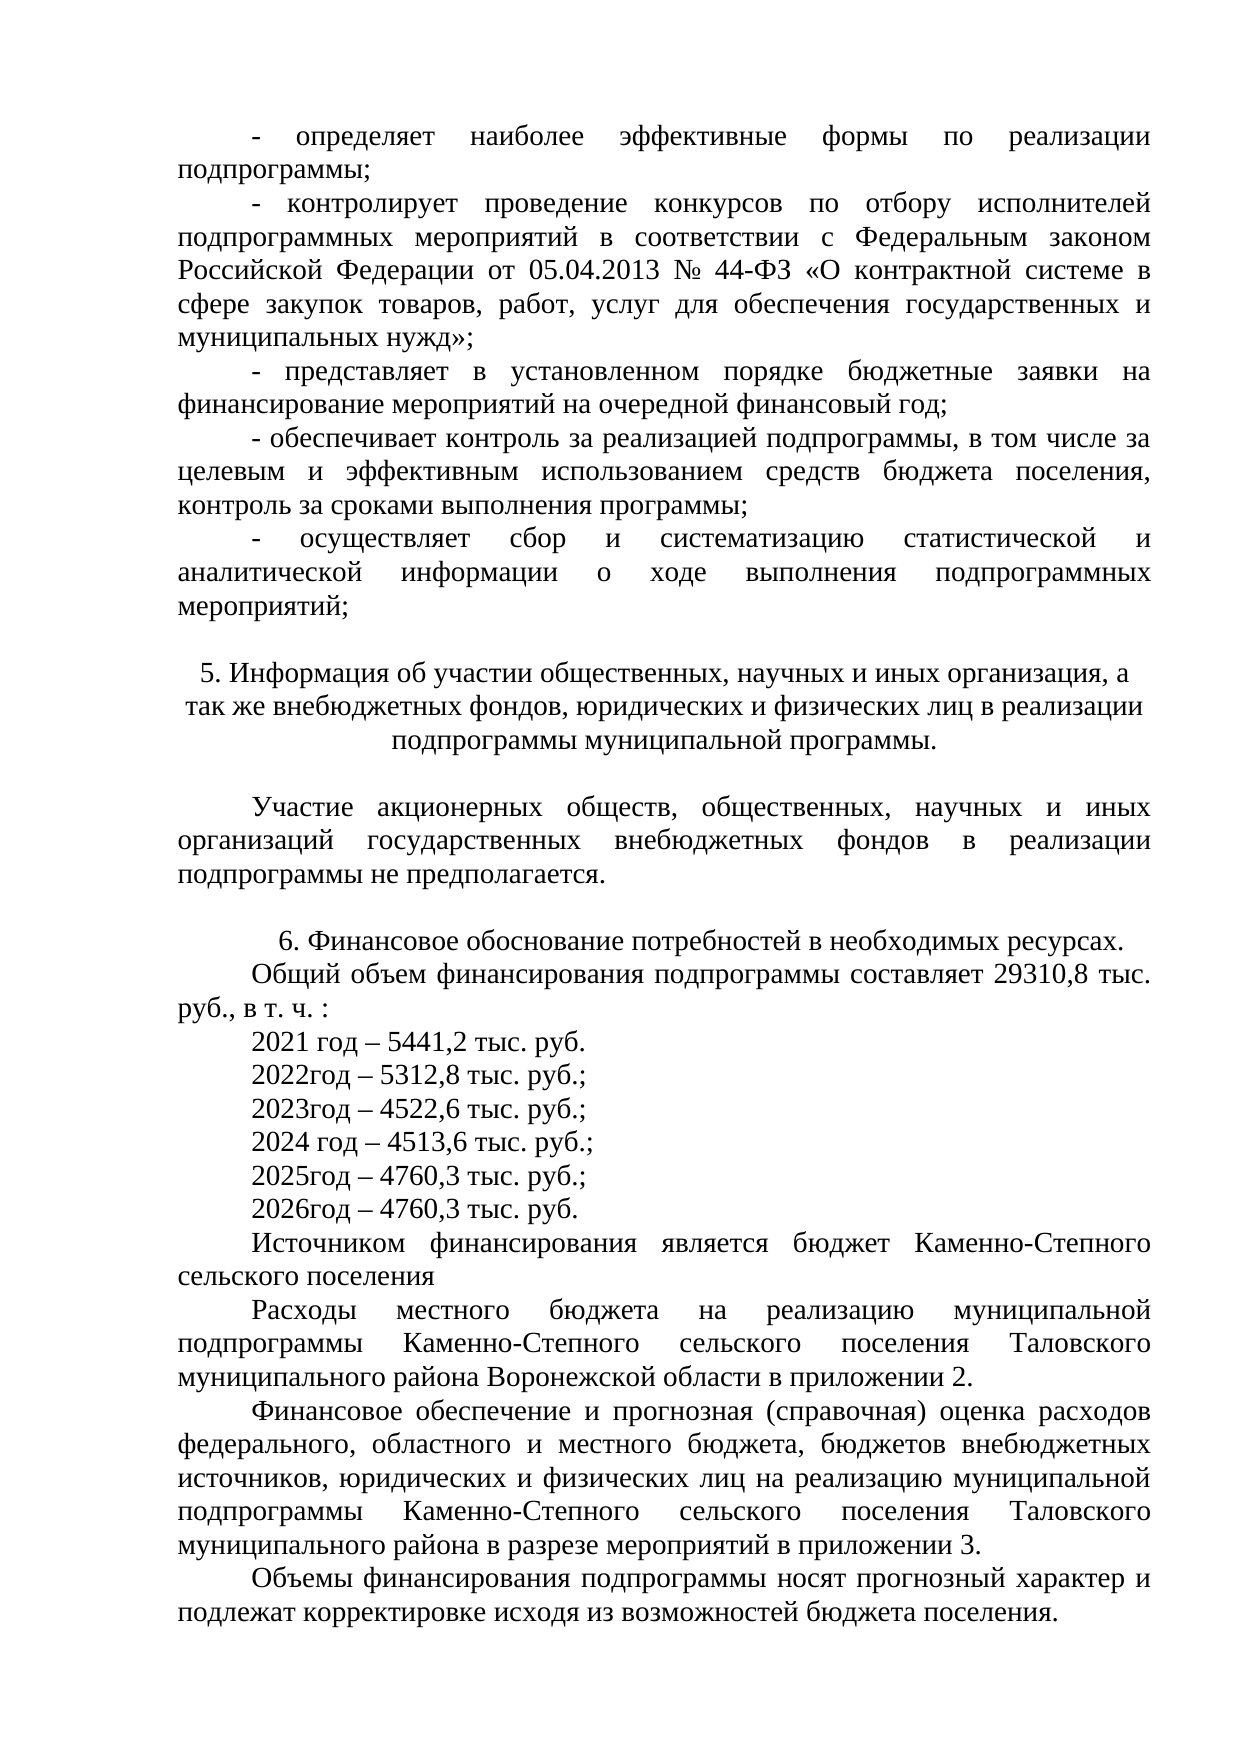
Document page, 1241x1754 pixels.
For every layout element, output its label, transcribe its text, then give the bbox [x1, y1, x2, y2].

text Финансовое обеспечение и прогнозная (справочная) оценка расходов федерального, областного и местного бюджета, бюджетов внебюджетных источников, юридических и физических лиц на реализацию муниципальной подпрограммы Каменно-Степного сельского поселения Таловского муниципального района в разрезе мероприятий в приложении 3. [177, 1393, 1152, 1560]
text 2025год – 4760,3 тыс. руб.; [177, 1158, 1152, 1191]
text Объемы финансирования подпрограммы носят прогнозный характер и подлежат корректировке исходя из возможностей бюджета поселения. [177, 1560, 1152, 1627]
text Участие акционерных обществ, общественных, научных и иных организаций государственных внебюджетных фондов в реализации подпрограммы не предполагается. [177, 789, 1152, 889]
text 5. Информация об участии общественных, научных и иных организация, а так же внебюджетных фондов, юридических и физических лиц в реализации подпрограммы муниципальной программы. [177, 655, 1152, 755]
text Общий объем финансирования подпрограммы составляет 29310,8 тыс. руб., в т. ч. : [177, 957, 1152, 1024]
text 2024 год – 4513,6 тыс. руб.; [177, 1124, 1152, 1158]
text 2022год – 5312,8 тыс. руб.; [177, 1057, 1152, 1091]
text Расходы местного бюджета на реализацию муниципальной подпрограммы Каменно-Степного сельского поселения Таловского муниципального района Воронежской области в приложении 2. [177, 1292, 1152, 1393]
text - осуществляет сбор и систематизацию статистической и аналитической информации о ходе выполнения подпрограммных мероприятий; [177, 521, 1152, 621]
text Источником финансирования является бюджет Каменно-Степного сельского поселения [177, 1225, 1152, 1292]
text - определяет наиболее эффективные формы по реализации подпрограммы; [177, 118, 1152, 185]
text - обеспечивает контроль за реализацией подпрограммы, в том числе за целевым и эффективным использованием средств бюджета поселения, контроль за сроками выполнения программы; [177, 420, 1152, 521]
text 2023год – 4522,6 тыс. руб.; [177, 1091, 1152, 1124]
text 2021 год – 5441,2 тыс. руб. [177, 1024, 1152, 1057]
text 2026год – 4760,3 тыс. руб. [177, 1191, 1152, 1225]
text 6. Финансовое обоснование потребностей в необходимых ресурсах. [177, 923, 1152, 957]
text - контролирует проведение конкурсов по отбору исполнителей подпрограммных мероприятий в соответствии с Федеральным законом Российской Федерации от 05.04.2013 № 44-ФЗ «О контрактной системе в сфере закупок товаров, работ, услуг для обеспечения государственных и муниципальных нужд»; [177, 185, 1152, 353]
text - представляет в установленном порядке бюджетные заявки на финансирование мероприятий на очередной финансовый год; [177, 353, 1152, 420]
